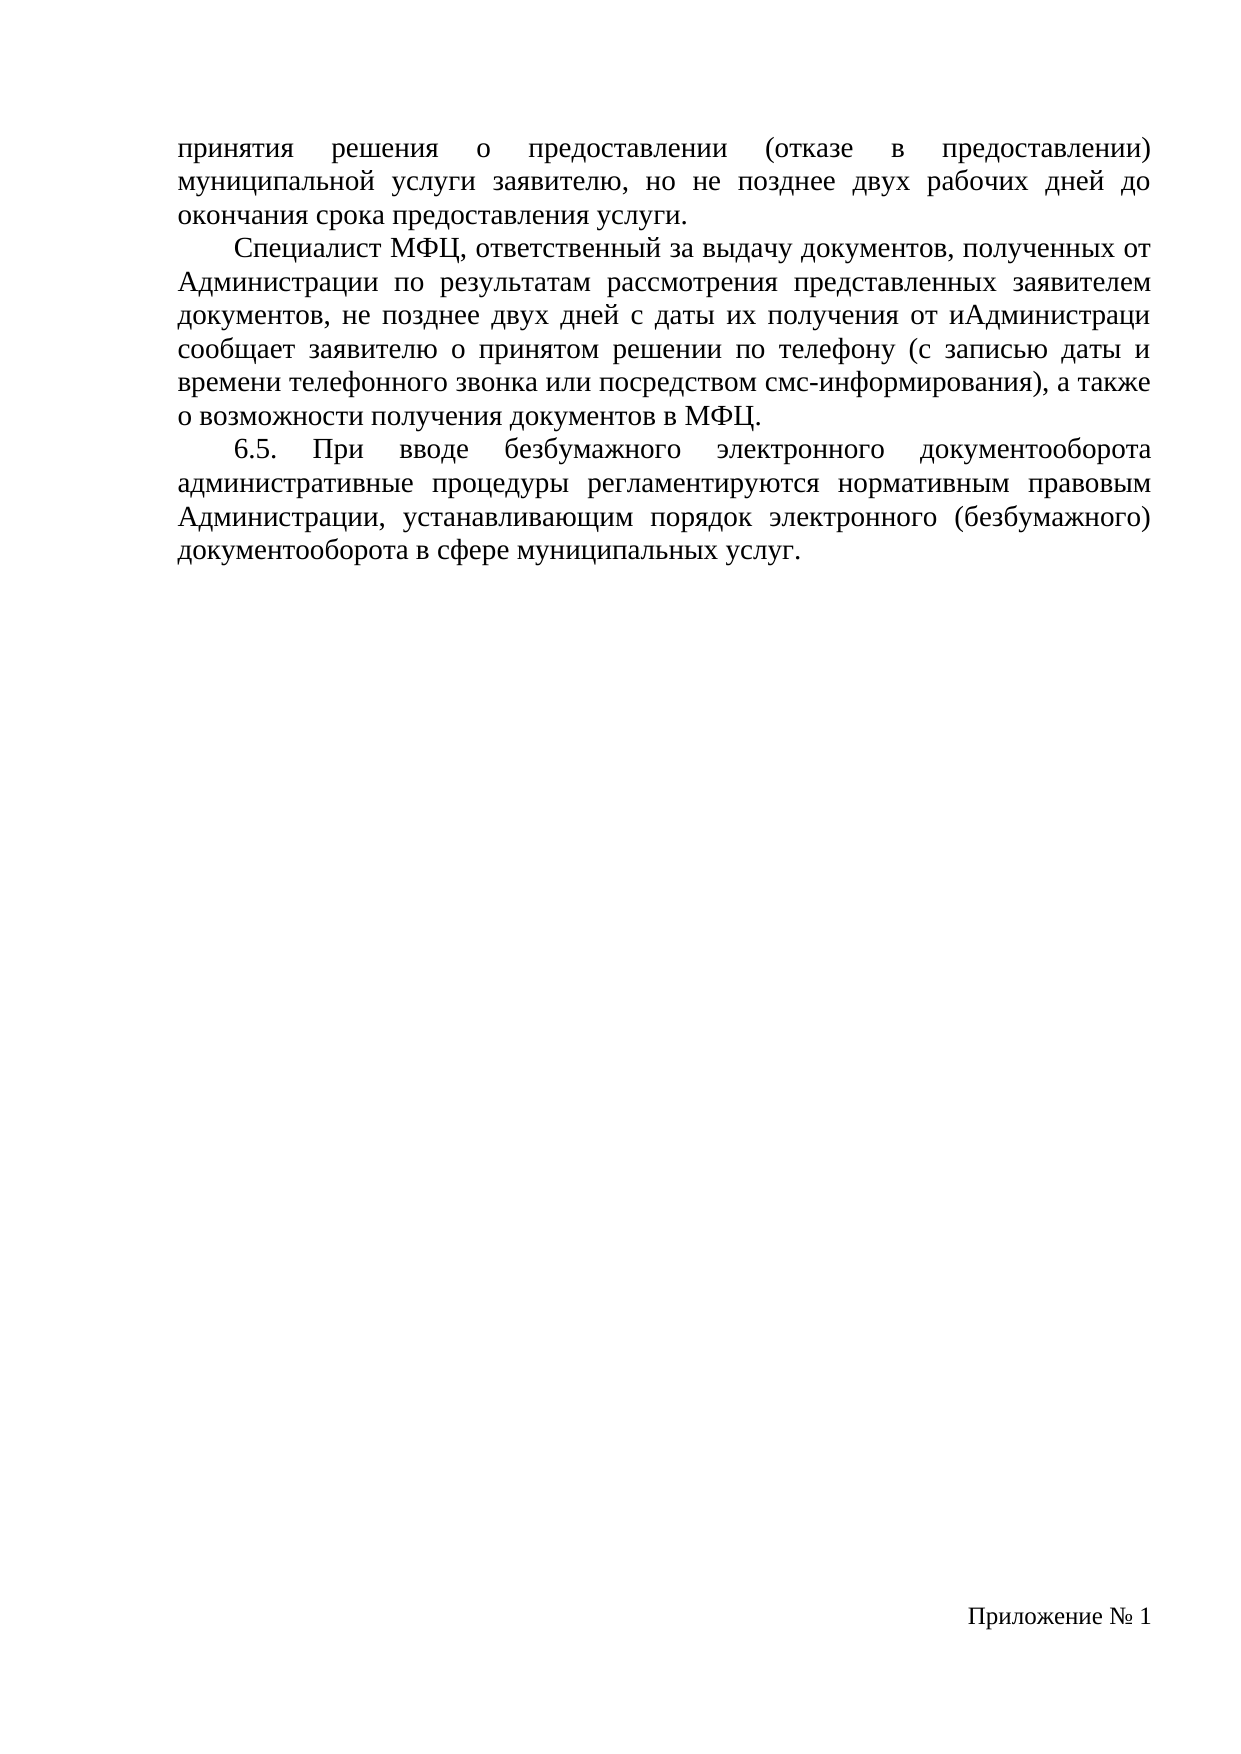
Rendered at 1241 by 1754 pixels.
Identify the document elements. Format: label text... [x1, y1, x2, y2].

text Специалист МФЦ, ответственный за выдачу документов, полученных от Администрации по результатам рассмотрения представленных заявителем документов, не позднее двух дней с даты их получения от иАдминистраци сообщает заявителю о принятом решении по телефону (с записью даты и времени телефонного звонка или посредством смс-информирования), а также о возможности получения документов в МФЦ. [177, 230, 1152, 432]
text Приложение № 1 [177, 1601, 1152, 1629]
text 6.5. При вводе безбумажного электронного документооборота административные процедуры регламентируются нормативным правовым Администрации, устанавливающим порядок электронного (безбумажного) документооборота в сфере муниципальных услуг. [177, 432, 1152, 566]
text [177, 130, 1152, 230]
